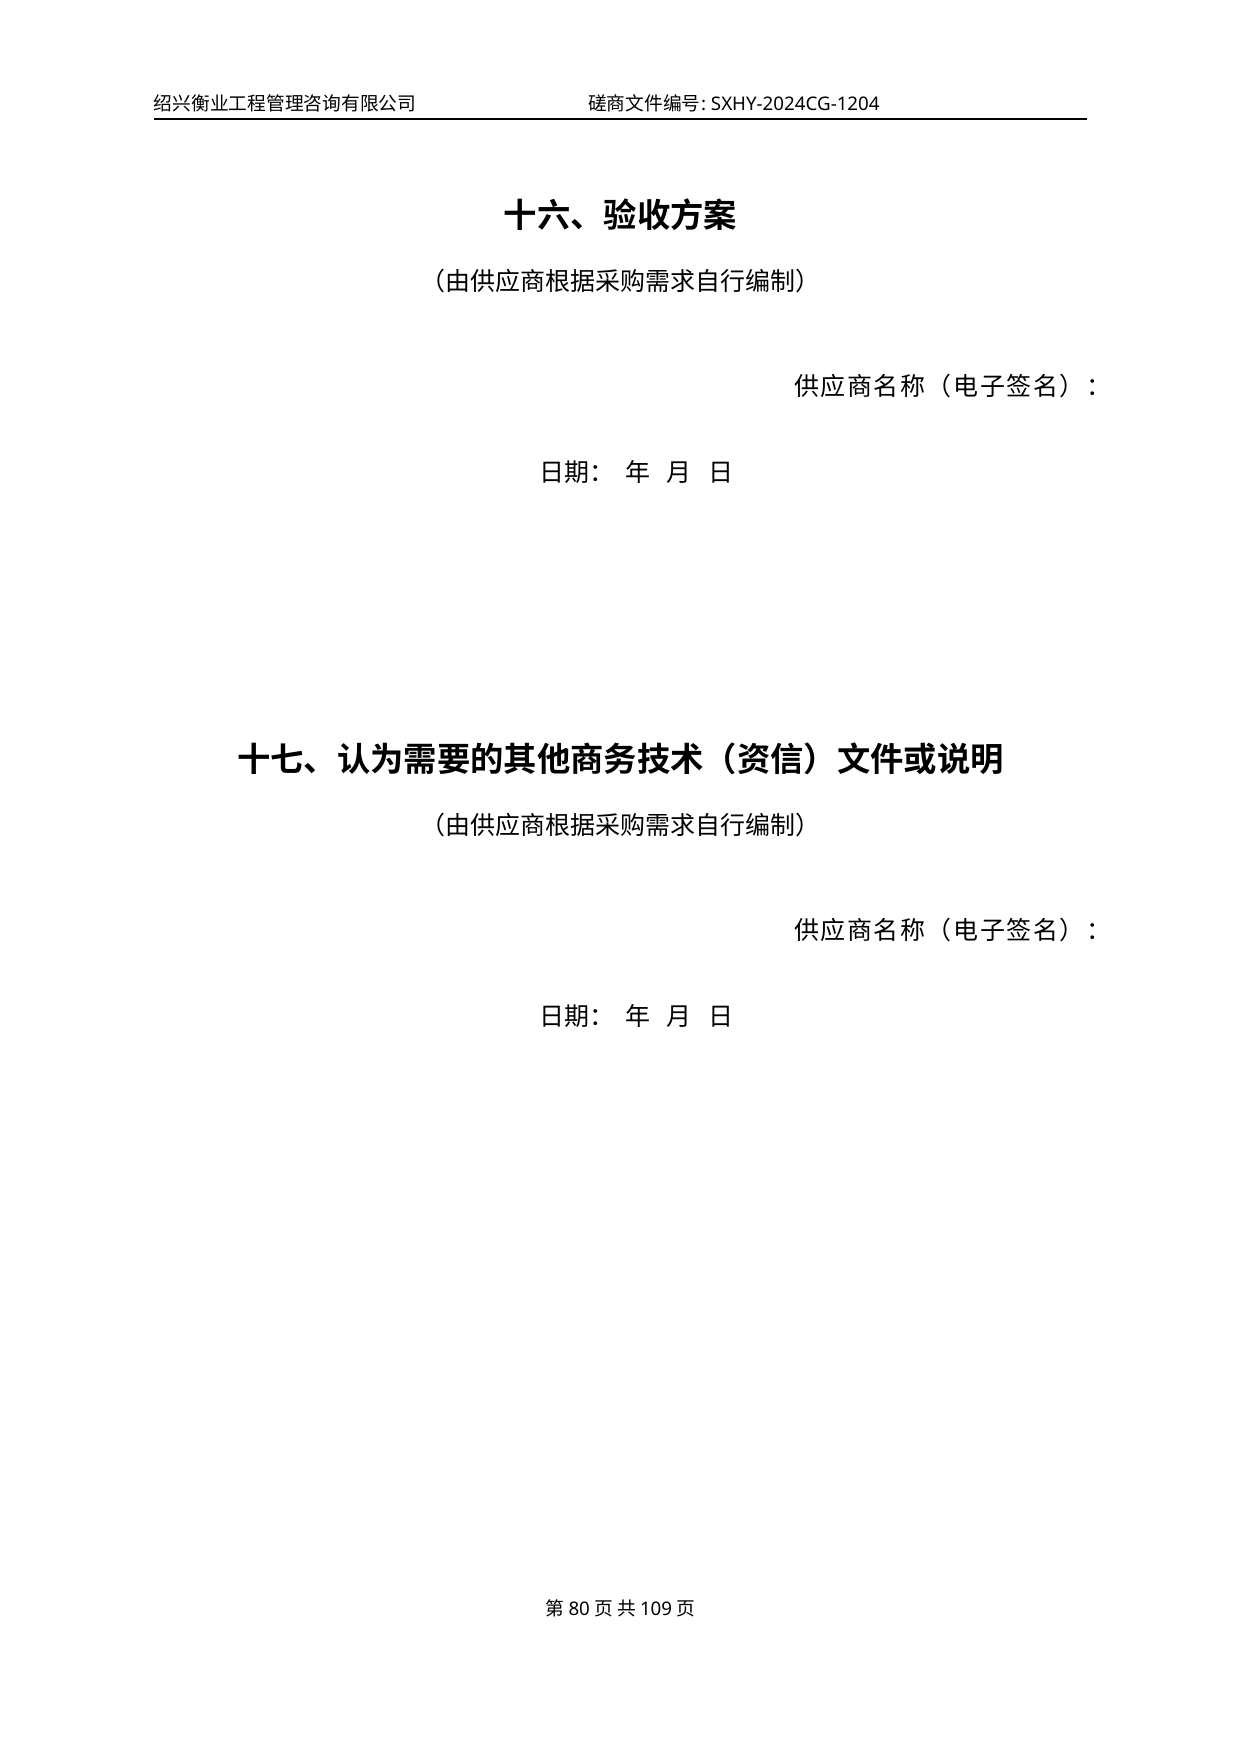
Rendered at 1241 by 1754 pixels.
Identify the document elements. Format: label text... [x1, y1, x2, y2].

text 供应商名称（电子签名）： [419, 911, 1087, 987]
text 十七、认为需要的其他商务技术（资信）文件或说明 [153, 733, 1087, 781]
text 供应商名称（电子签名）： [419, 367, 1087, 443]
text 日期： 年 月 日 [153, 997, 1087, 1033]
text 十六、验收方案 [153, 189, 1087, 237]
text （由供应商根据采购需求自行编制） [153, 261, 1087, 297]
text （由供应商根据采购需求自行编制） [153, 805, 1087, 842]
text 日期： 年 月 日 [153, 453, 1087, 489]
